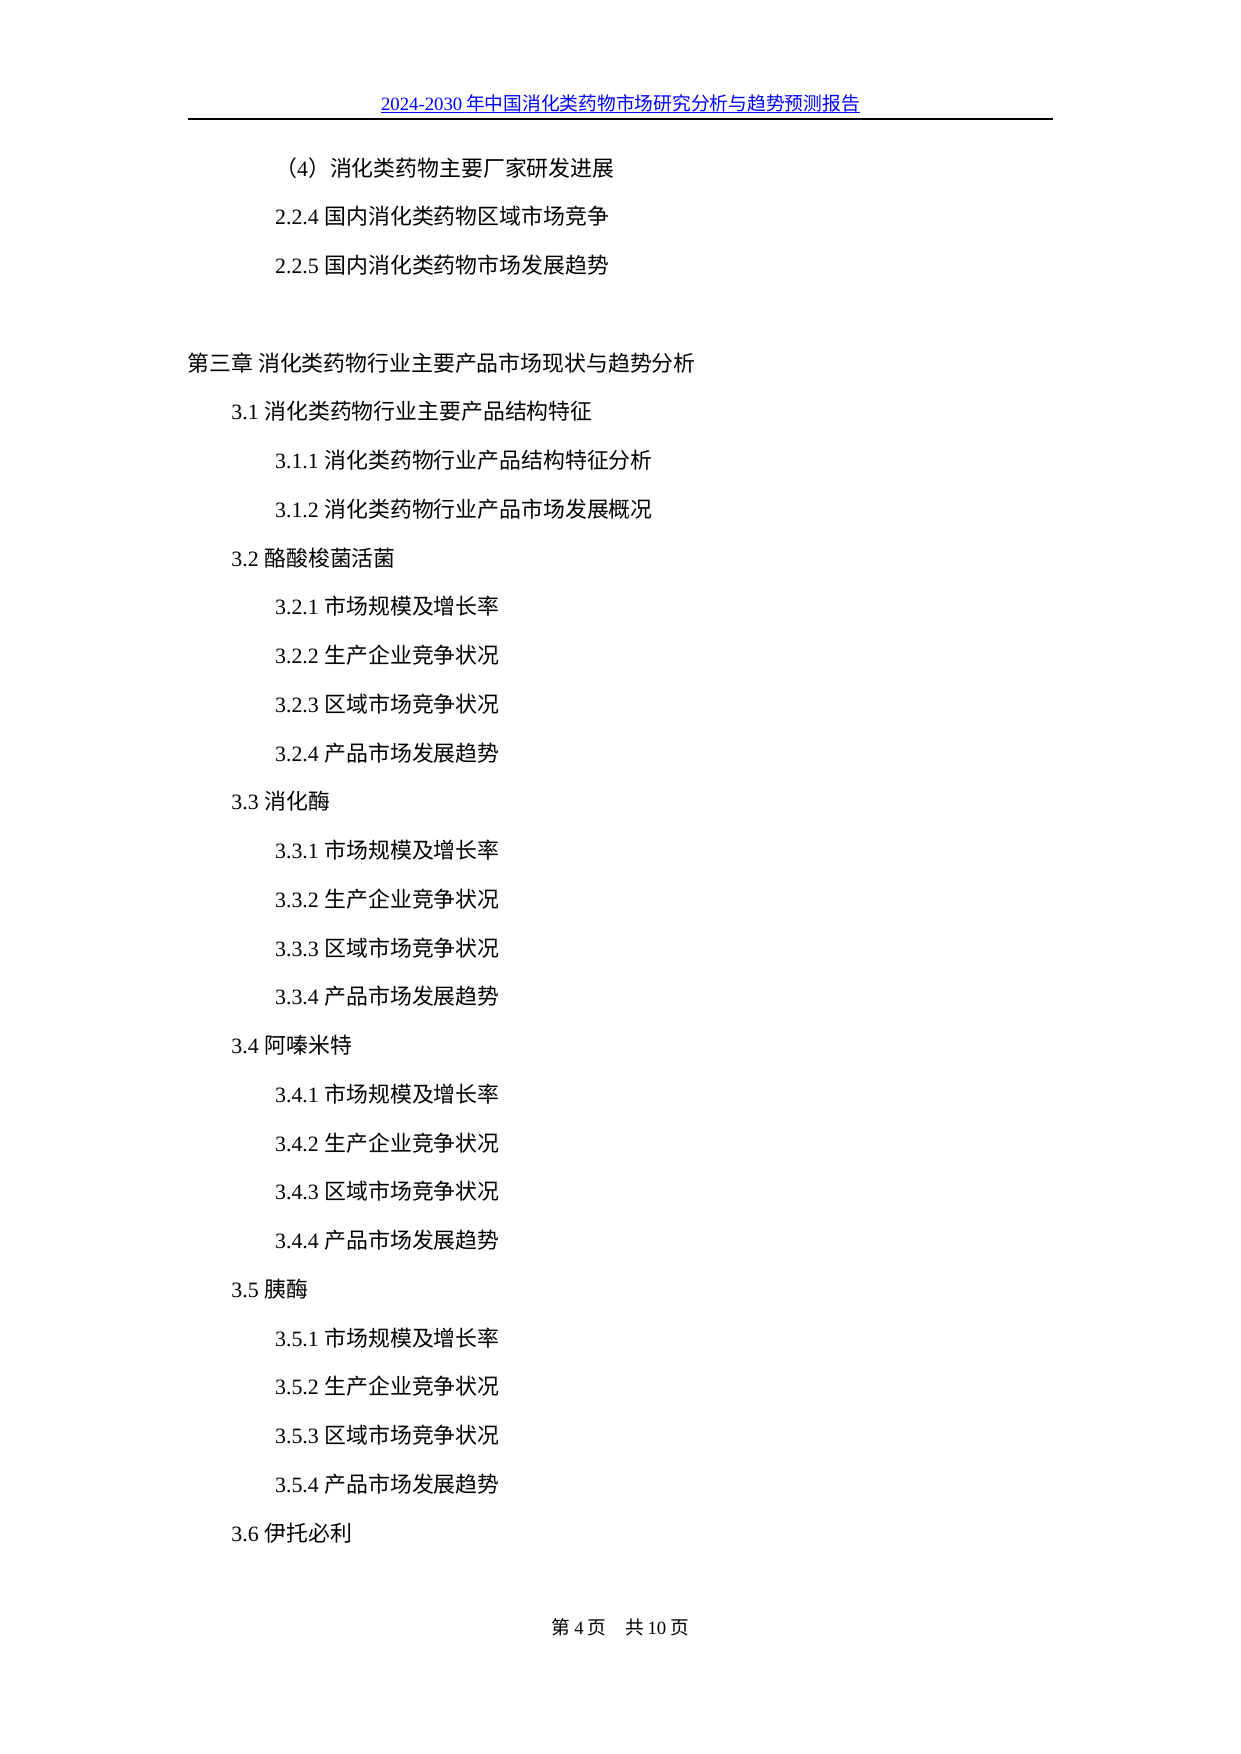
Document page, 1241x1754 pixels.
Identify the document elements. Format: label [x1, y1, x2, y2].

text [187, 150, 1053, 1548]
